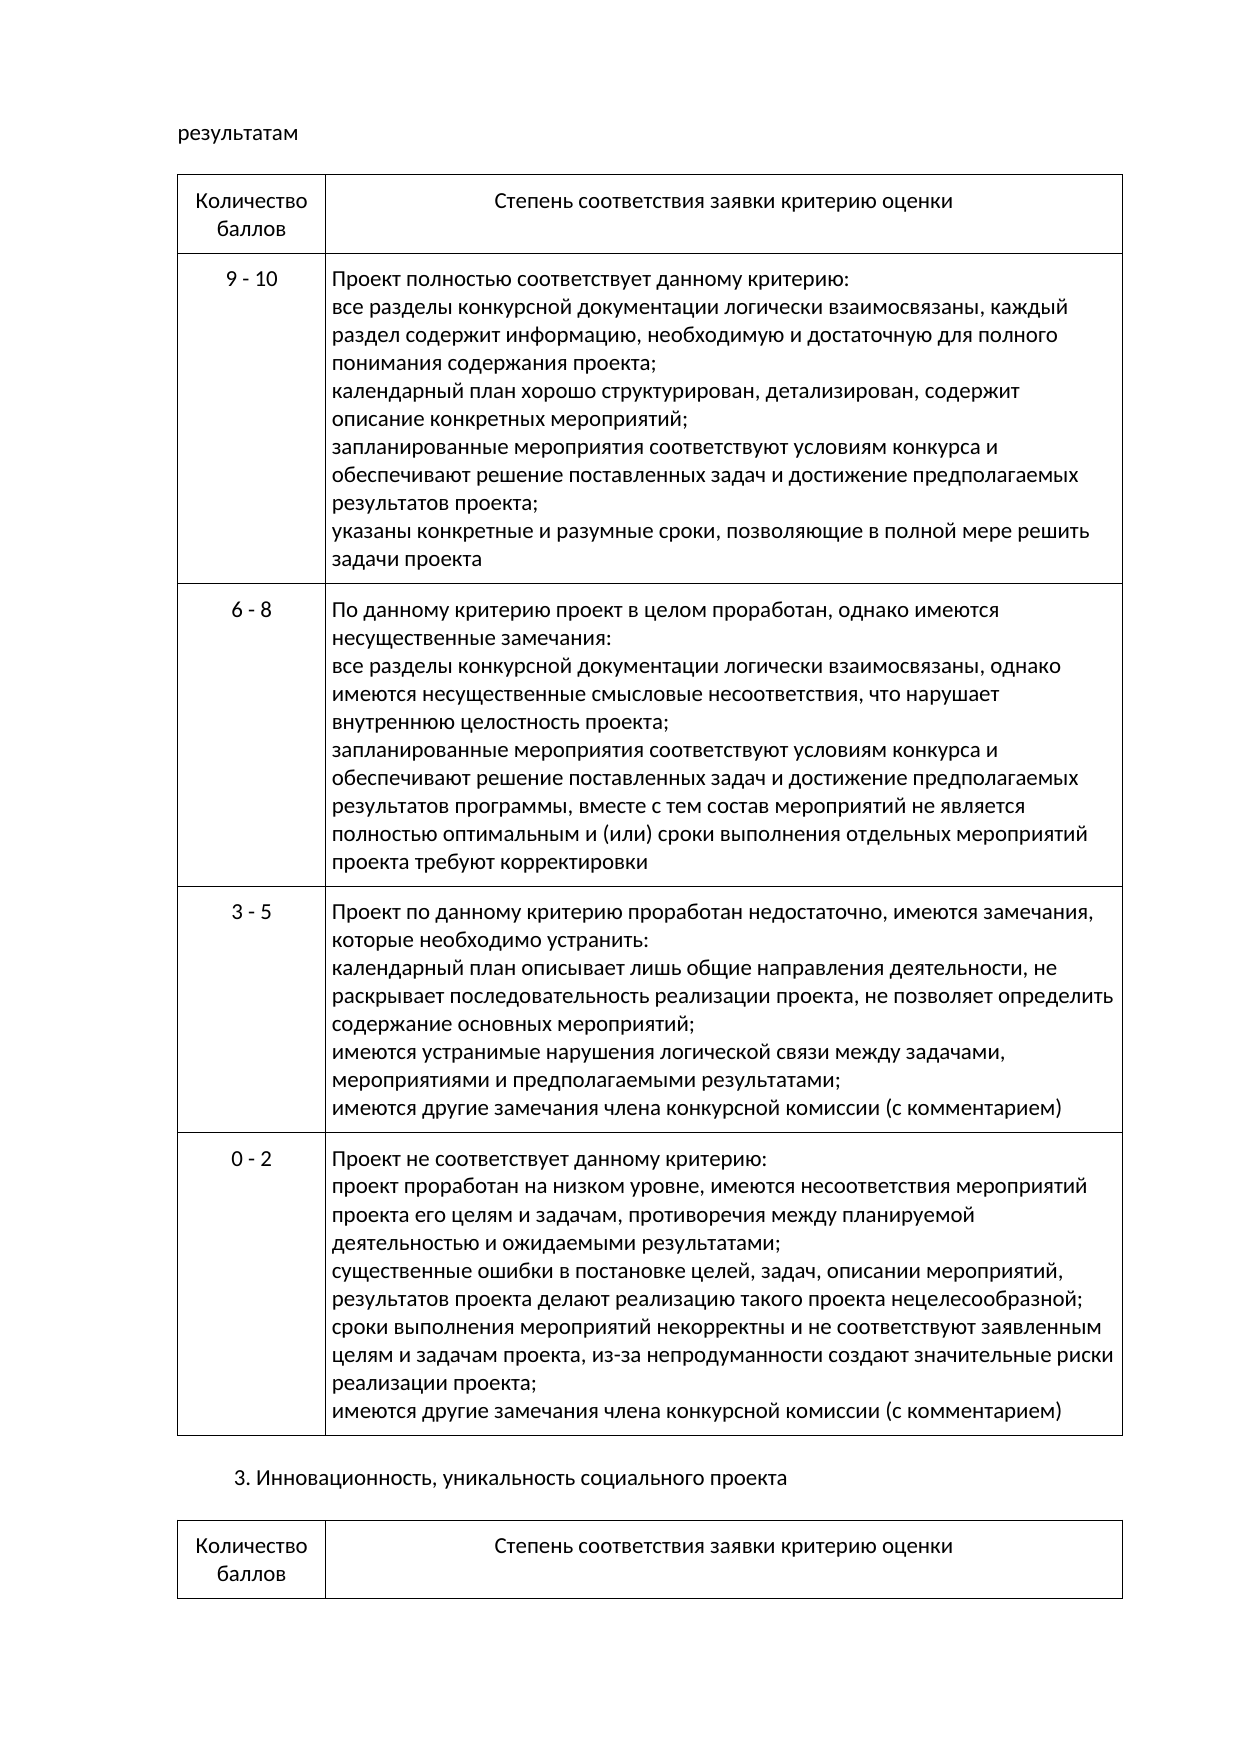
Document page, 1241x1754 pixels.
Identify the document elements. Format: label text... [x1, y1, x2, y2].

table_cell 3 - 5 [178, 887, 325, 1132]
table_header Количество баллов [178, 1521, 325, 1598]
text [177, 118, 1152, 146]
table_header Степень соответствия заявки критерию оценки [326, 175, 1122, 252]
table_cell Проект по данному критерию проработан недостаточно, имеются замечания, которые необходимо устранить: календарный план описывает лишь общие направления деятельности, не раскрывает последовательность реализации проекта, не позволяет определить содержание основных мероприятий; имеются устранимые нарушения логической связи между задачами, мероприятиями и предполагаемыми результатами; имеются другие замечания члена конкурсной комиссии (с комментарием) [326, 887, 1122, 1132]
table_header Степень соответствия заявки критерию оценки [326, 1521, 1122, 1598]
table_cell По данному критерию проект в целом проработан, однако имеются несущественные замечания: все разделы конкурсной документации логически взаимосвязаны, однако имеются несущественные смысловые несоответствия, что нарушает внутреннюю целостность проекта; запланированные мероприятия соответствуют условиям конкурса и обеспечивают решение поставленных задач и достижение предполагаемых результатов программы, вместе с тем состав мероприятий не является полностью оптимальным и (или) сроки выполнения отдельных мероприятий проекта требуют корректировки [326, 584, 1122, 886]
table_cell 6 - 8 [178, 584, 325, 886]
table_cell 0 - 2 [178, 1133, 325, 1434]
table_header Количество баллов [178, 175, 325, 252]
text 3. Инновационность, уникальность социального проекта [177, 1463, 1152, 1492]
table_cell 9 - 10 [178, 254, 325, 583]
table_cell Проект не соответствует данному критерию: проект проработан на низком уровне, имеются несоответствия мероприятий проекта его целям и задачам, противоречия между планируемой деятельностью и ожидаемыми результатами; существенные ошибки в постановке целей, задач, описании мероприятий, результатов проекта делают реализацию такого проекта нецелесообразной; сроки выполнения мероприятий некорректны и не соответствуют заявленным целям и задачам проекта, из-за непродуманности создают значительные риски реализации проекта; имеются другие замечания члена конкурсной комиссии (с комментарием) [326, 1133, 1122, 1434]
table_cell Проект полностью соответствует данному критерию: все разделы конкурсной документации логически взаимосвязаны, каждый раздел содержит информацию, необходимую и достаточную для полного понимания содержания проекта; календарный план хорошо структурирован, детализирован, содержит описание конкретных мероприятий; запланированные мероприятия соответствуют условиям конкурса и обеспечивают решение поставленных задач и достижение предполагаемых результатов проекта; указаны конкретные и разумные сроки, позволяющие в полной мере решить задачи проекта [326, 254, 1122, 583]
